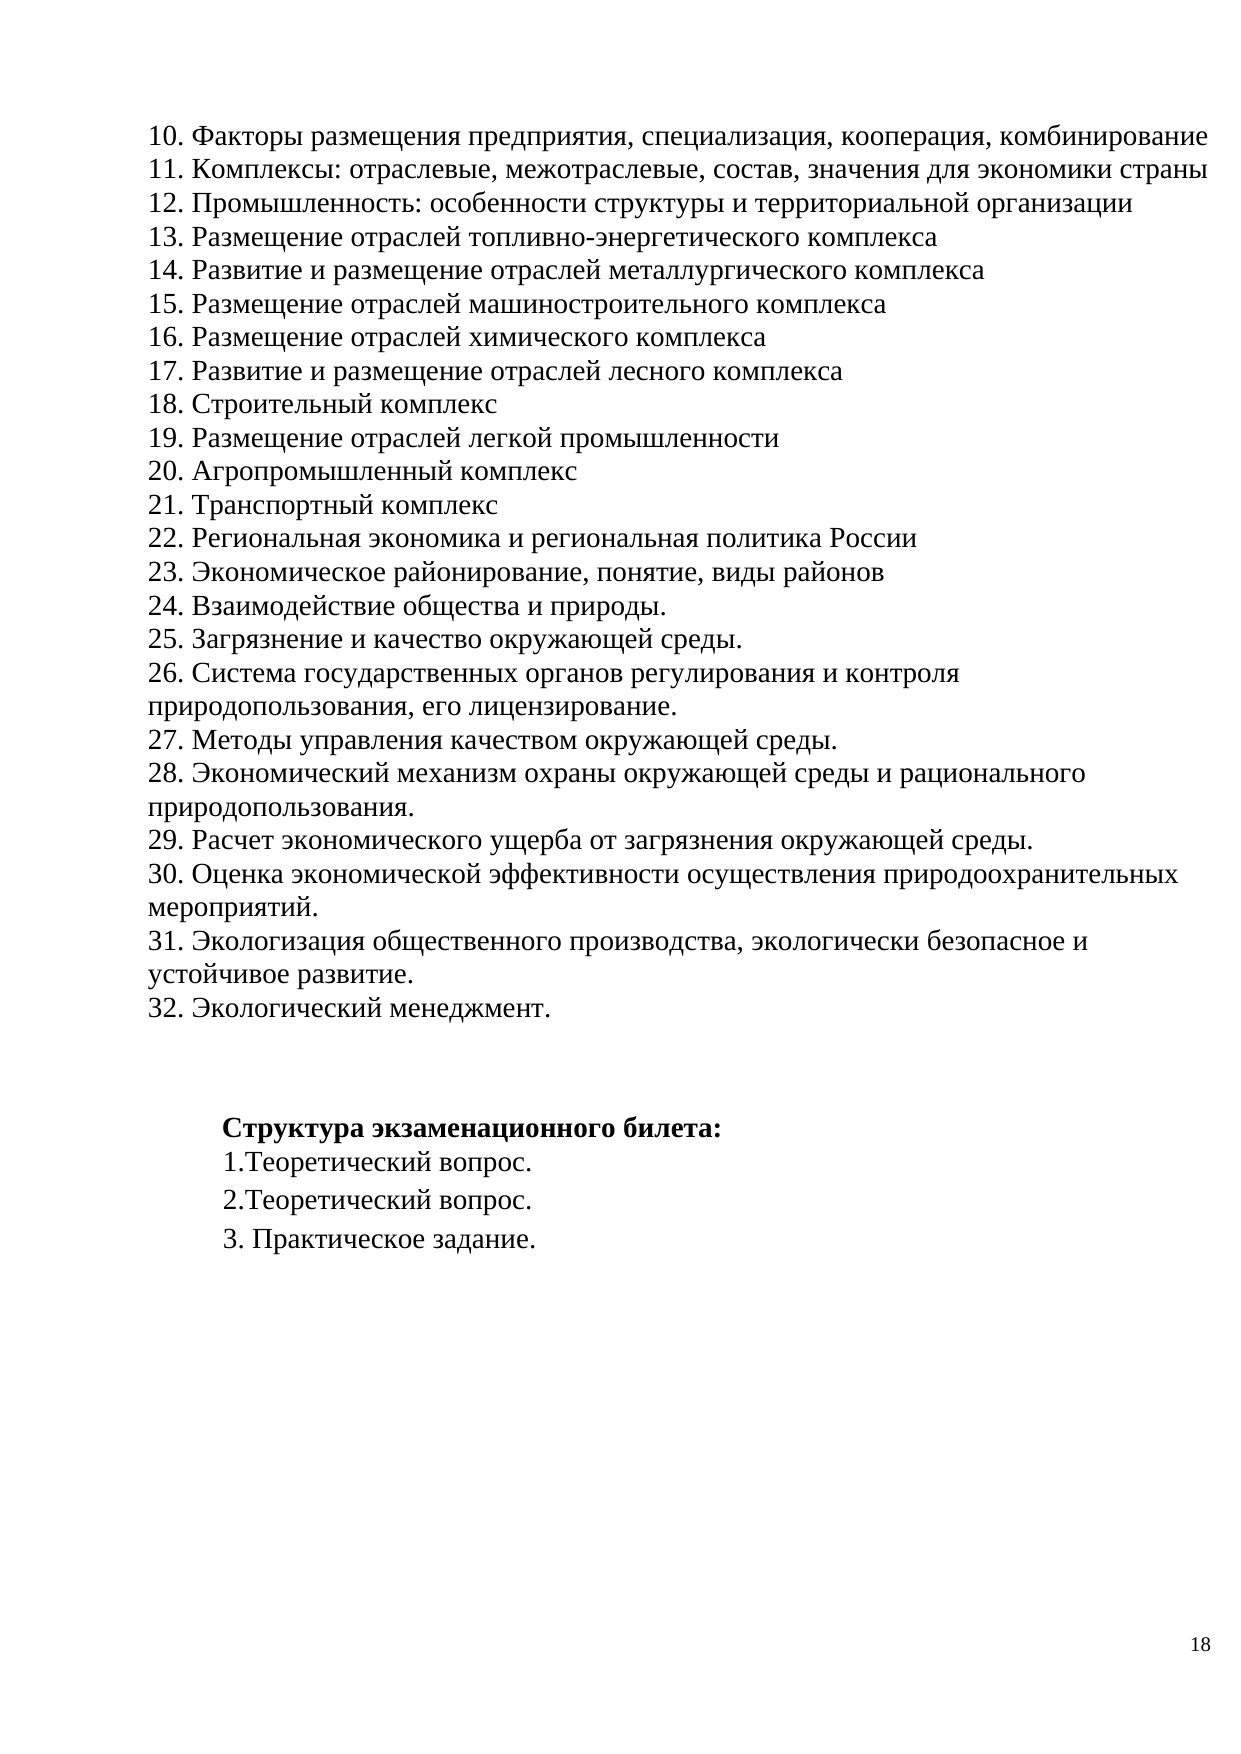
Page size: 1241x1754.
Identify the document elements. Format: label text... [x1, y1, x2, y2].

text Структура экзаменационного билета: [148, 1110, 1211, 1144]
list 3. Практическое задание. [223, 1221, 1211, 1254]
list 1.Теоретический вопрос. [223, 1144, 1211, 1177]
text 11. Комплексы: отраслевые, межотраслевые, состав, значения для экономики страны 12. Промышленность: особенности структуры и территориальной организации 13. Размещение отраслей топливно-энергетического комплекса 14. Развитие и размещение отраслей металлургического комплекса 15. Размещение отраслей машиностроительного комплекса 16. Размещение отраслей химического комплекса 17. Развитие и размещение отраслей лесного комплекса 18. Строительный комплекс 19. Размещение отраслей легкой промышленности 20. Агропромышленный комплекс 21. Транспортный комплекс 22. Региональная экономика и региональная политика России 23. Экономическое районирование, понятие, виды районов 24. Взаимодействие общества и природы. 25. Загрязнение и качество окружающей среды. 26. Система государственных органов регулирования и контроля природопользования, его лицензирование. 27. Методы управления качеством окружающей среды. 28. Экономический механизм охраны окружающей среды и рационального природопользования. 29. Расчет экономического ущерба от загрязнения окружающей среды. 30. Оценка экономической эффективности осуществления природоохранительных мероприятий. 31. Экологизация общественного производства, экологически безопасное и устойчивое развитие. 32. Экологический менеджмент. [148, 152, 1211, 1024]
text 10. Факторы размещения предприятия, специализация, кооперация, комбинирование [148, 118, 1211, 152]
list 2.Теоретический вопрос. [223, 1182, 1211, 1216]
